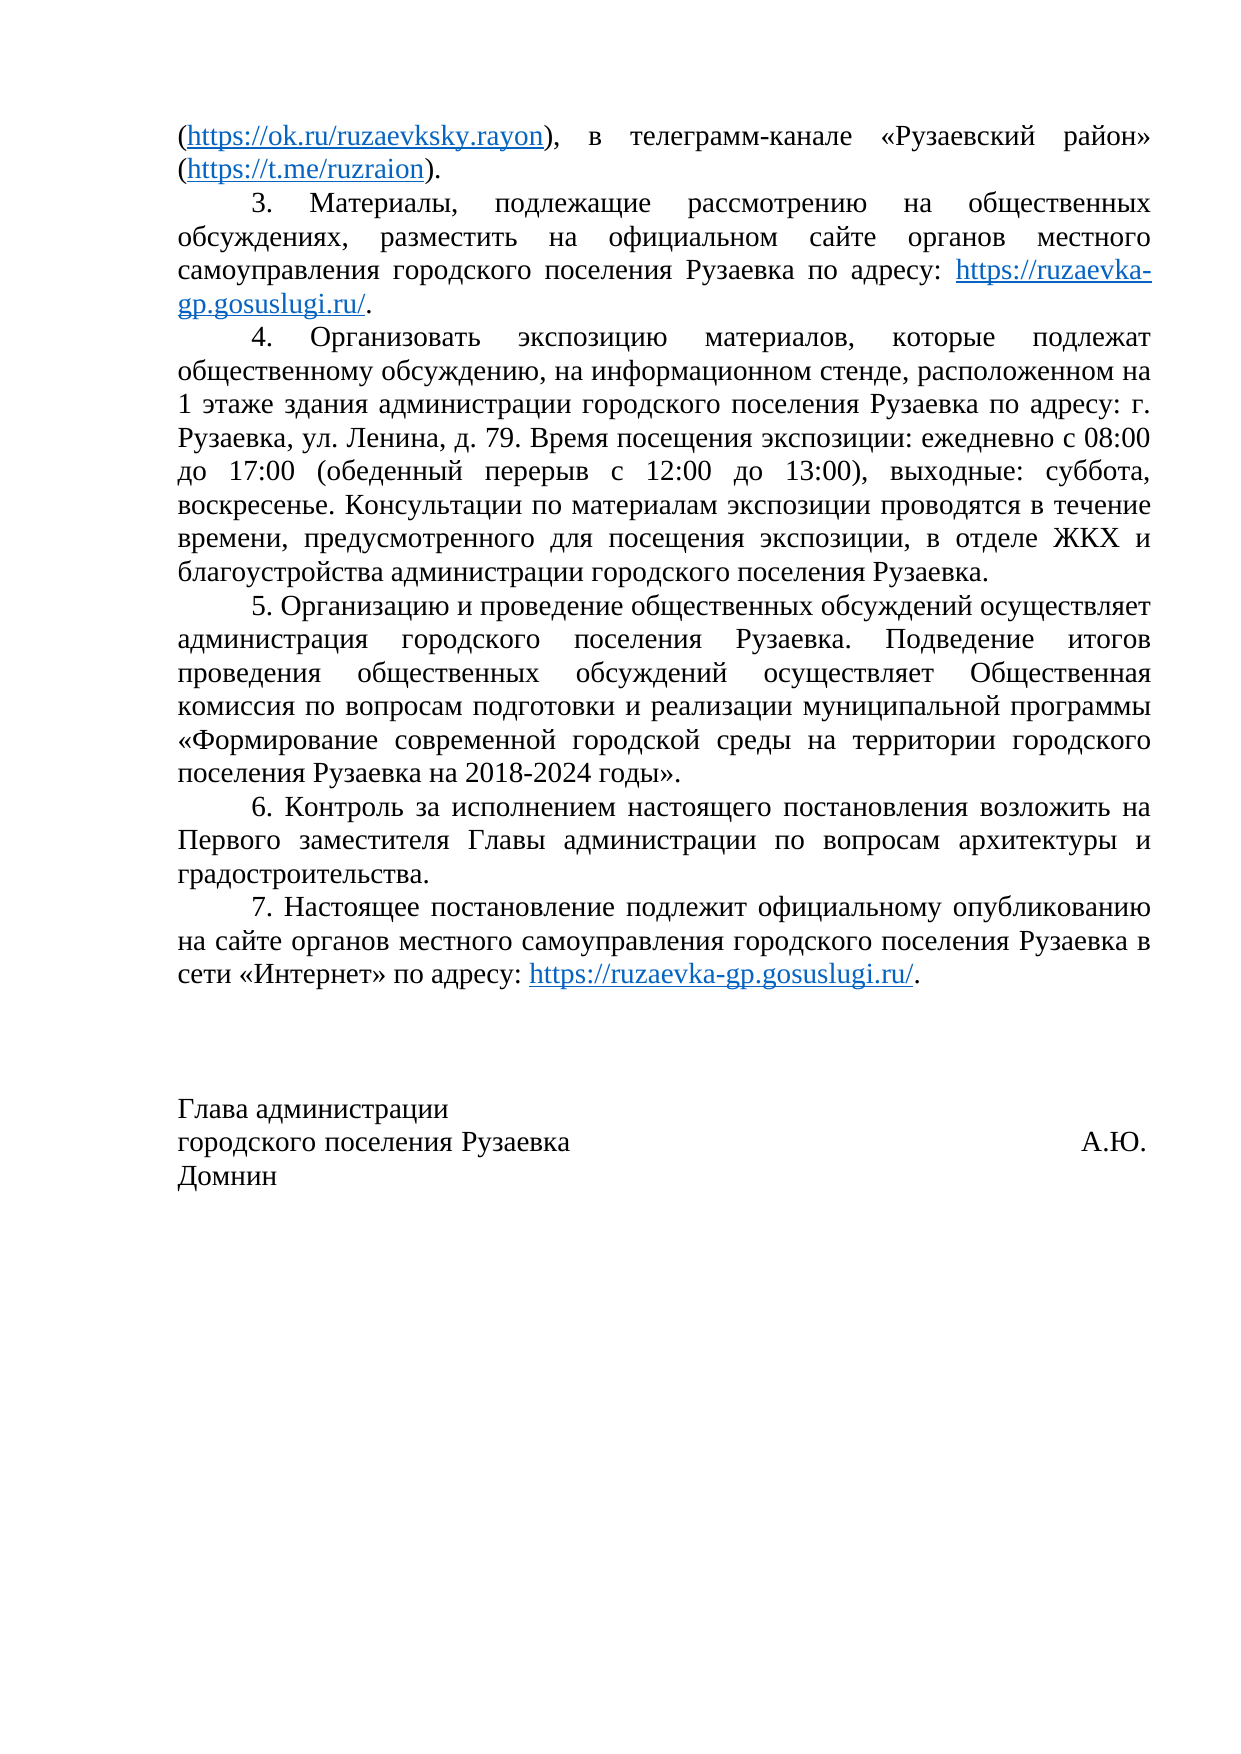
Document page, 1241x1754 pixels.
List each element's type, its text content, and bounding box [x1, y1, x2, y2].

text 4. Организовать экспозицию материалов, которые подлежат общественному обсуждению, на информационном стенде, расположенном на 1 этаже здания администрации городского поселения Рузаевка по адресу: г. Рузаевка, ул. Ленина, д. 79. Время посещения экспозиции: ежедневно с 08:00 до 17:00 (обеденный перерыв с 12:00 до 13:00), выходные: суббота, воскресенье. Консультации по материалам экспозиции проводятся в течение времени, предусмотренного для посещения экспозиции, в отделе ЖКХ и благоустройства администрации городского поселения Рузаевка. [177, 319, 1152, 588]
text 5. Организацию и проведение общественных обсуждений осуществляет администрация городского поселения Рузаевка. Подведение итогов проведения общественных обсуждений осуществляет Общественная комиссия по вопросам подготовки и реализации муниципальной программы «Формирование современной городской среды на территории городского поселения Рузаевка на 2018-2024 годы». [177, 588, 1152, 789]
text городского поселения Рузаевка А.Ю. Домнин [177, 1124, 1152, 1191]
text 6. Контроль за исполнением настоящего постановления возложить на Первого заместителя Главы администрации по вопросам архитектуры и градостроительства. [177, 789, 1152, 889]
text 3. Материалы, подлежащие рассмотрению на общественных обсуждениях, разместить на официальном сайте органов местного самоуправления городского поселения Рузаевка по адресу: https://ruzaevka-gp.gosuslugi.ru/. [177, 185, 1152, 319]
text Глава администрации [177, 1091, 1152, 1124]
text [177, 118, 1152, 185]
text 7. Настоящее постановление подлежит официальному опубликованию на сайте органов местного самоуправления городского поселения Рузаевка в сети «Интернет» по адресу: https://ruzaevka-gp.gosuslugi.ru/. [177, 889, 1152, 990]
